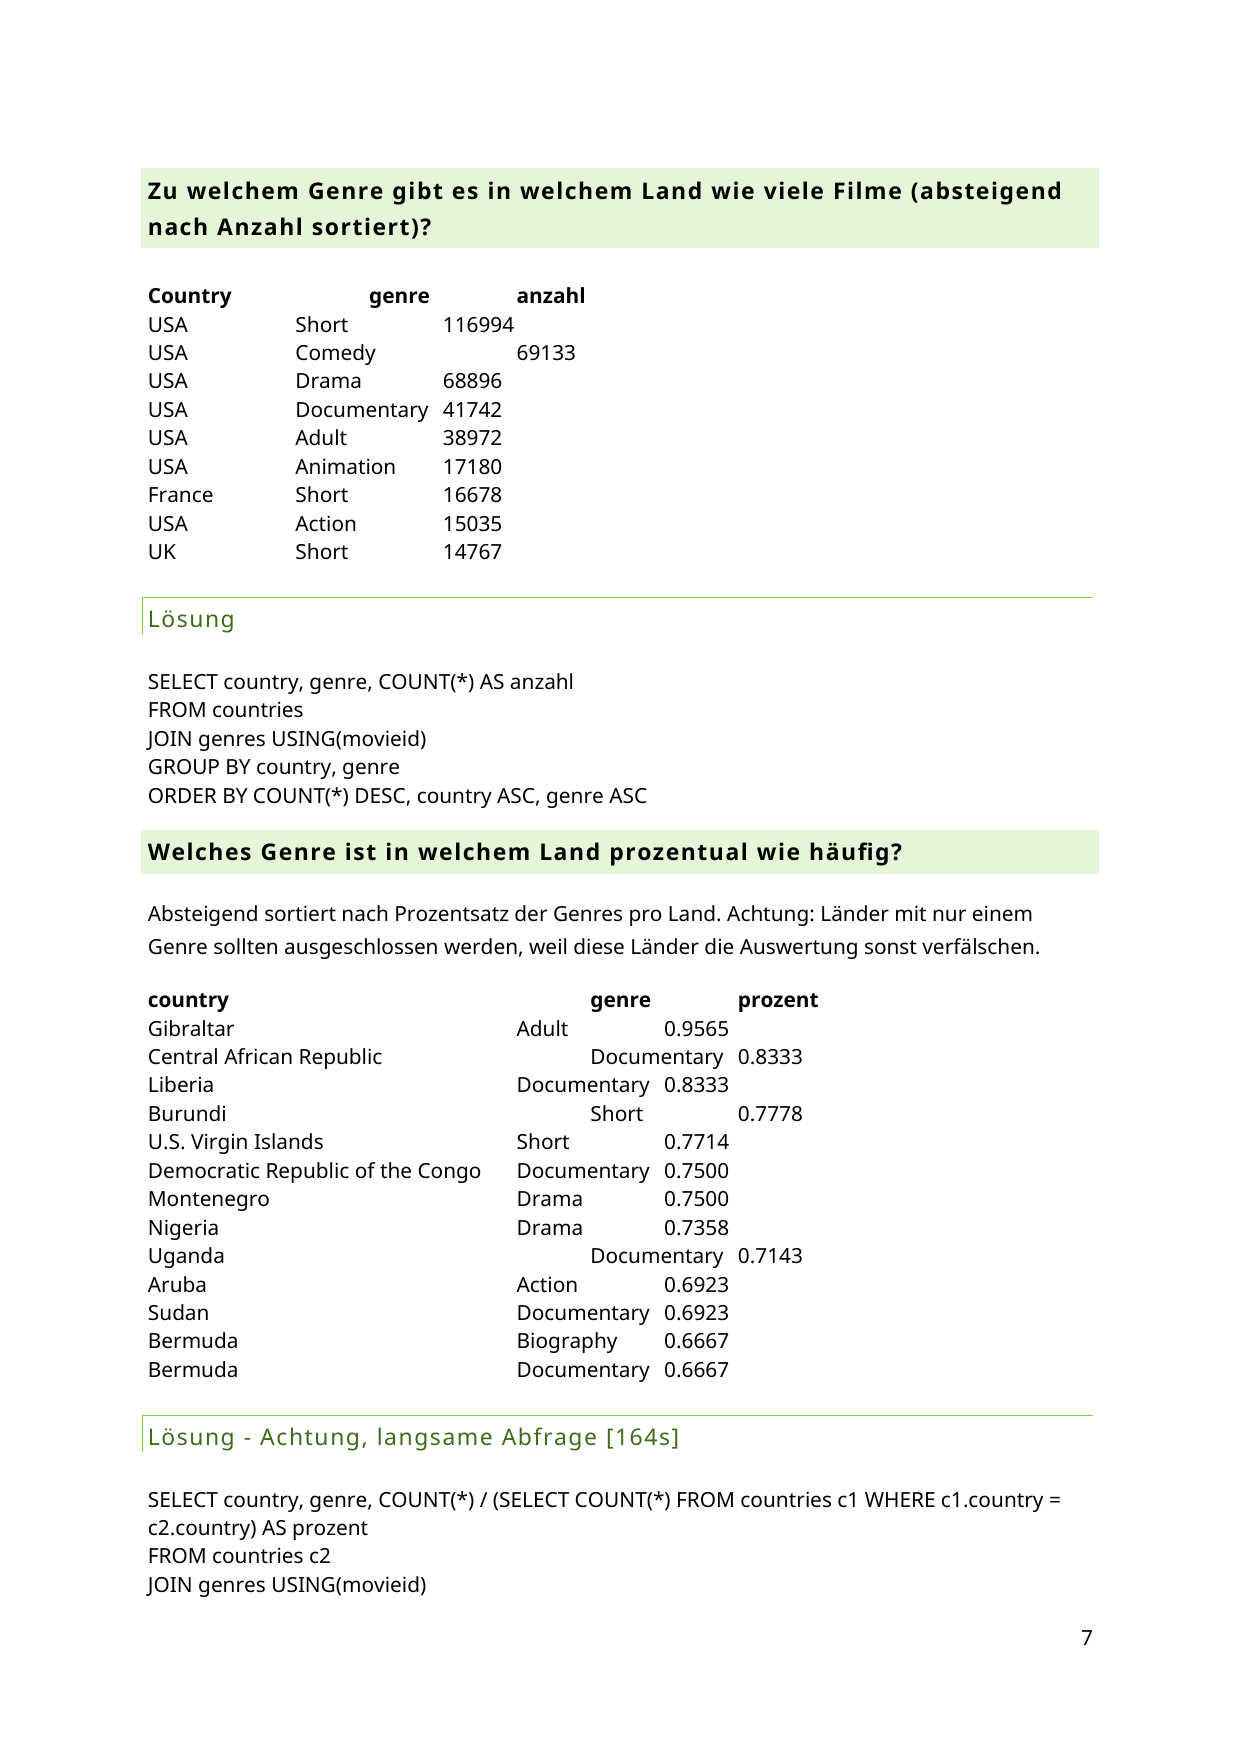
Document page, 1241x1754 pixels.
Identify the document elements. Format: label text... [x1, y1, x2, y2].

text USA Animation 17180 [148, 452, 1093, 480]
text Montenegro Drama 0.7500 [148, 1184, 1093, 1213]
text Sudan Documentary 0.6923 [148, 1298, 1093, 1327]
text JOIN genres USING(movieid) [148, 724, 1093, 752]
text Uganda Documentary 0.7143 [148, 1241, 1093, 1270]
text FROM countries [148, 695, 1093, 724]
text Gibraltar Adult 0.9565 [148, 1014, 1093, 1042]
text U.S. Virgin Islands Short 0.7714 [148, 1127, 1093, 1156]
text Bermuda Biography 0.6667 [148, 1327, 1093, 1355]
text Absteigend sortiert nach Prozentsatz der Genres pro Land. Achtung: Länder mit nur einem Genre sollten ausgeschlossen werden, weil diese Länder die Auswertung sonst verfälschen. [148, 899, 1093, 960]
text ORDER BY COUNT(*) DESC, country ASC, genre ASC [148, 781, 1093, 809]
subtitle Welches Genre ist in welchem Land prozentual wie häufig? [148, 836, 1093, 867]
text USA Drama 68896 [148, 367, 1093, 395]
text JOIN genres USING(movieid) [148, 1570, 1093, 1598]
text SELECT country, genre, COUNT(*) AS anzahl [148, 667, 1093, 695]
text SELECT country, genre, COUNT(*) / (SELECT COUNT(*) FROM countries c1 WHERE c1.country = c2.country) AS prozent [148, 1485, 1093, 1542]
text USA Documentary 41742 [148, 395, 1093, 423]
text FROM countries c2 [148, 1542, 1093, 1570]
text Democratic Republic of the Congo Documentary 0.7500 [148, 1156, 1093, 1184]
text Burundi Short 0.7778 [148, 1099, 1093, 1127]
text GROUP BY country, genre [148, 752, 1093, 781]
text France Short 16678 [148, 480, 1093, 509]
text Bermuda Documentary 0.6667 [148, 1355, 1093, 1383]
text country genre prozent [148, 985, 1093, 1014]
text USA Short 116994 [148, 310, 1093, 338]
text USA Action 15035 [148, 509, 1093, 537]
text Central African Republic Documentary 0.8333 [148, 1042, 1093, 1071]
text Liberia Documentary 0.8333 [148, 1071, 1093, 1099]
text USA Adult 38972 [148, 423, 1093, 452]
text UK Short 14767 [148, 537, 1093, 566]
text USA Comedy 69133 [148, 338, 1093, 367]
text Nigeria Drama 0.7358 [148, 1213, 1093, 1241]
text Aruba Action 0.6923 [148, 1270, 1093, 1298]
subtitle Lösung - Achtung, langsame Abfrage [164s] [143, 1416, 1093, 1452]
text Country genre anzahl [148, 281, 1093, 310]
subtitle Zu welchem Genre gibt es in welchem Land wie viele Filme (absteigend nach Anzahl sortiert)? [148, 175, 1093, 242]
subtitle Lösung [143, 598, 1093, 634]
